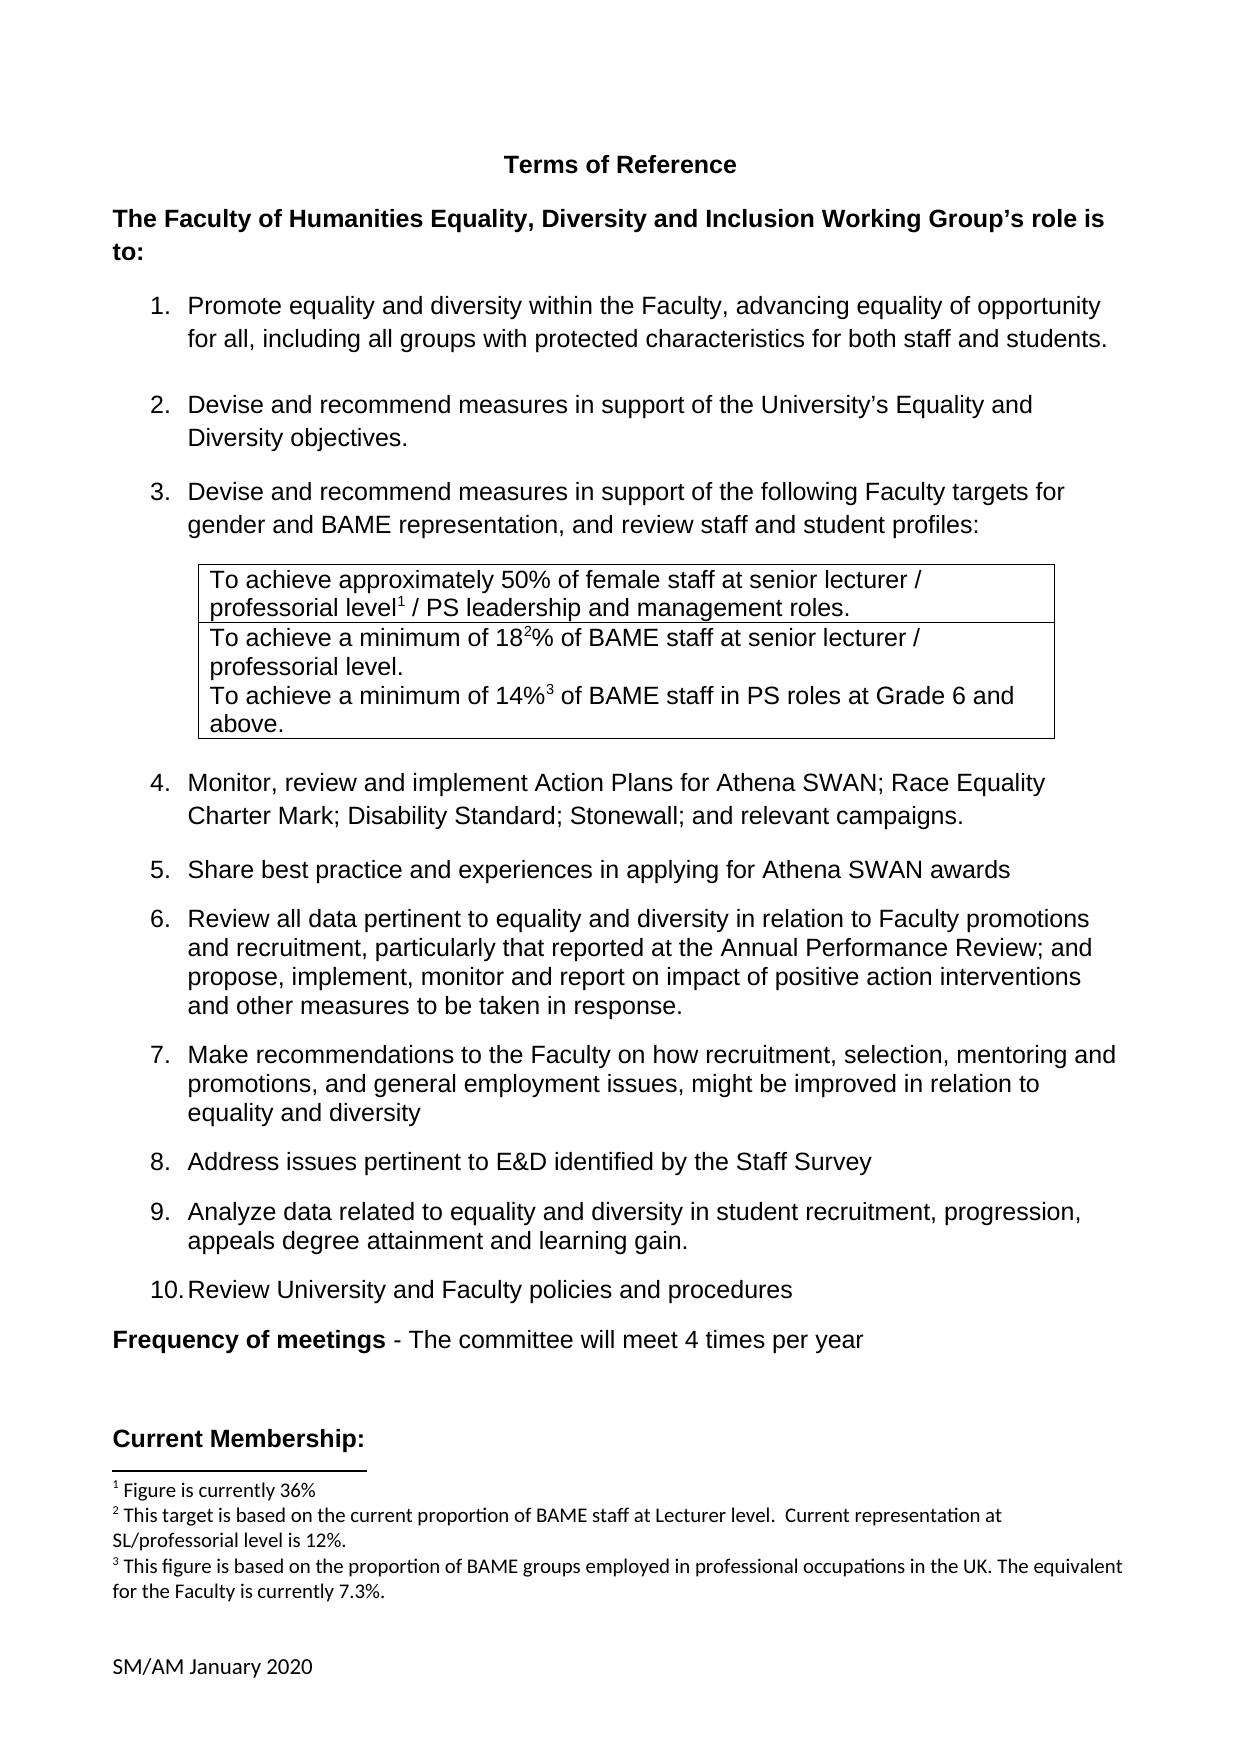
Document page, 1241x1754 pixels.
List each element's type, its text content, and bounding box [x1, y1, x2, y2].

text Current Membership: [112, 1424, 1128, 1453]
list Devise and recommend measures in support of the University’s Equality and Diversity objectives. [150, 390, 1128, 452]
list Review University and Faculty policies and procedures [150, 1275, 1128, 1304]
list Address issues pertinent to E&D identified by the Staff Survey [150, 1147, 1128, 1176]
text The Faculty of Humanities Equality, Diversity and Inclusion Working Group’s role is to: [112, 204, 1128, 266]
text Frequency of meetings - The committee will meet 4 times per year [112, 1325, 1128, 1353]
table_header To achieve approximately 50% of female staff at senior lecturer / professorial level / PS leadership and management roles. [199, 565, 1054, 622]
list Analyze data related to equality and diversity in student recruitment, progression, appeals degree attainment and learning gain. [150, 1197, 1128, 1254]
text Terms of Reference [112, 150, 1128, 179]
list Promote equality and diversity within the Faculty, advancing equality of opportunity for all, including all groups with protected characteristics for both staff and students. [150, 291, 1128, 352]
list Review all data pertinent to equality and diversity in relation to Faculty promotions and recruitment, particularly that reported at the Annual Performance Review; and propose, implement, monitor and report on impact of positive action interventions and other measures to be taken in response. [150, 904, 1128, 1019]
list Share best practice and experiences in applying for Athena SWAN awards [150, 855, 1128, 883]
list Devise and recommend measures in support of the following Faculty targets for gender and BAME representation, and review staff and student profiles: [150, 477, 1128, 538]
list Make recommendations to the Faculty on how recruitment, selection, mentoring and promotions, and general employment issues, might be improved in relation to equality and diversity [150, 1040, 1128, 1126]
table_cell To achieve a minimum of 18% of BAME staff at senior lecturer / professorial level. To achieve a minimum of 14% of BAME staff in PS roles at Grade 6 and above. [199, 623, 1054, 738]
list Monitor, review and implement Action Plans for Athena SWAN; Race Equality Charter Mark; Disability Standard; Stonewall; and relevant campaigns. [150, 768, 1128, 830]
